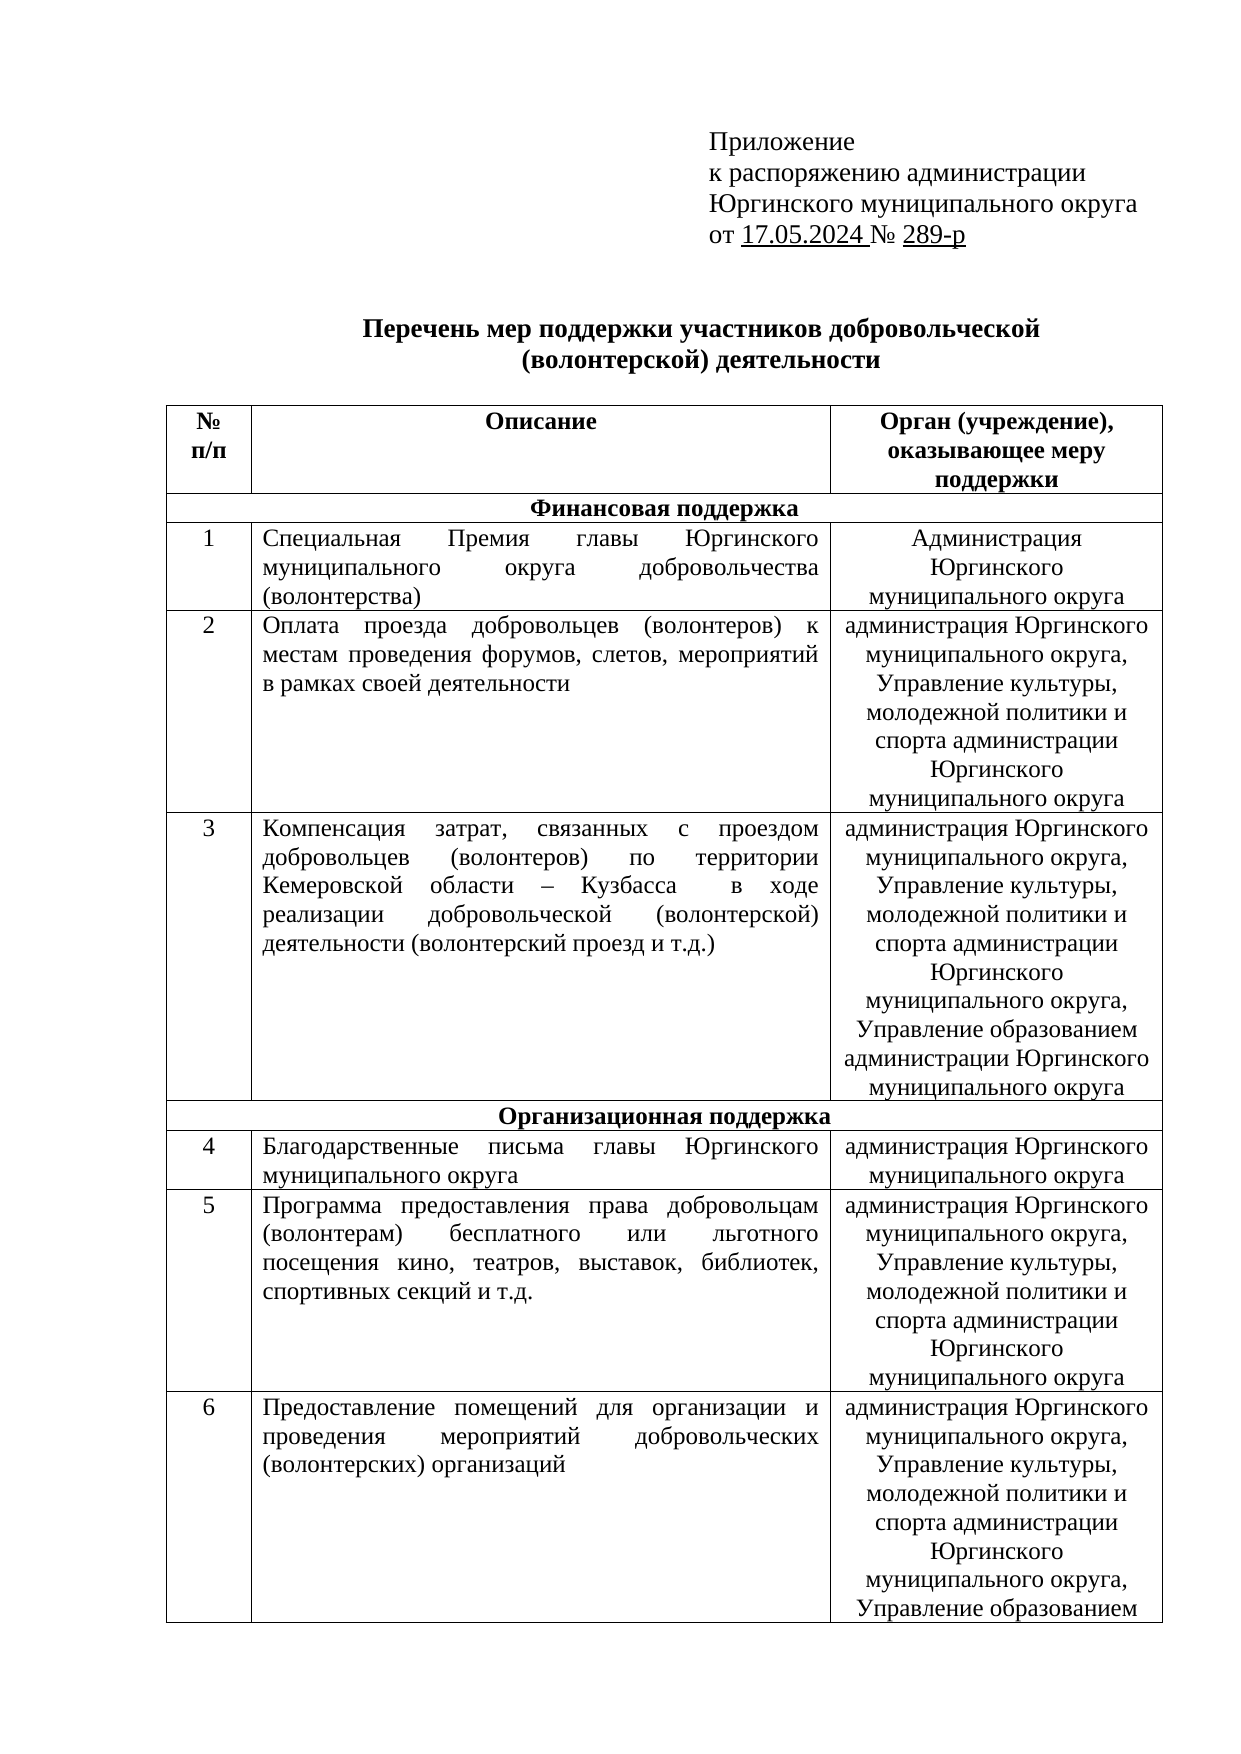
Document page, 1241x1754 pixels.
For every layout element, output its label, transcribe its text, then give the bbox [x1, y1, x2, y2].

text к распоряжению администрации [709, 156, 1152, 187]
text Перечень мер поддержки участников добровольческой [177, 312, 1152, 343]
table_cell администрация Юргинского муниципального округа [831, 1131, 1162, 1189]
table_cell 3 [167, 813, 251, 1100]
text Приложение [709, 125, 1152, 156]
table_header Описание [252, 406, 830, 492]
table_cell 5 [167, 1190, 251, 1391]
table_cell администрация Юргинского муниципального округа, Управление культуры, молодежной политики и спорта администрации Юргинского муниципального округа [831, 1190, 1162, 1391]
text от 17.05.2024 № 289-р [709, 218, 1152, 249]
text (волонтерской) деятельности [177, 343, 1152, 374]
table_cell Финансовая поддержка [167, 494, 1162, 522]
table_cell Компенсация затрат, связанных с проездом добровольцев (волонтеров) по территории Кемеровской области – Кузбасса в ходе реализации добровольческой (волонтерской) деятельности (волонтерский проезд и т.д.) [252, 813, 830, 1100]
table_cell 1 [167, 523, 251, 609]
table_cell Программа предоставления права добровольцам (волонтерам) бесплатного или льготного посещения кино, театров, выставок, библиотек, спортивных секций и т.д. [252, 1190, 830, 1391]
table_cell администрация Юргинского муниципального округа, Управление культуры, молодежной политики и спорта администрации Юргинского муниципального округа [831, 611, 1162, 812]
table_cell Оплата проезда добровольцев (волонтеров) к местам проведения форумов, слетов, мероприятий в рамках своей деятельности [252, 611, 830, 812]
table_cell Организационная поддержка [167, 1101, 1162, 1130]
table_header № п/п [167, 406, 251, 492]
table_cell 2 [167, 611, 251, 812]
table_header Орган (учреждение), оказывающее меру поддержки [831, 406, 1162, 492]
table_cell 4 [167, 1131, 251, 1189]
text Юргинского муниципального округа [709, 187, 1152, 218]
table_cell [252, 1392, 830, 1622]
table_cell 6 [167, 1392, 251, 1622]
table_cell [831, 1392, 1162, 1622]
table_cell Администрация Юргинского муниципального округа [831, 523, 1162, 609]
table_cell Специальная Премия главы Юргинского муниципального округа добровольчества (волонтерства) [252, 523, 830, 609]
table_cell Благодарственные письма главы Юргинского муниципального округа [252, 1131, 830, 1189]
